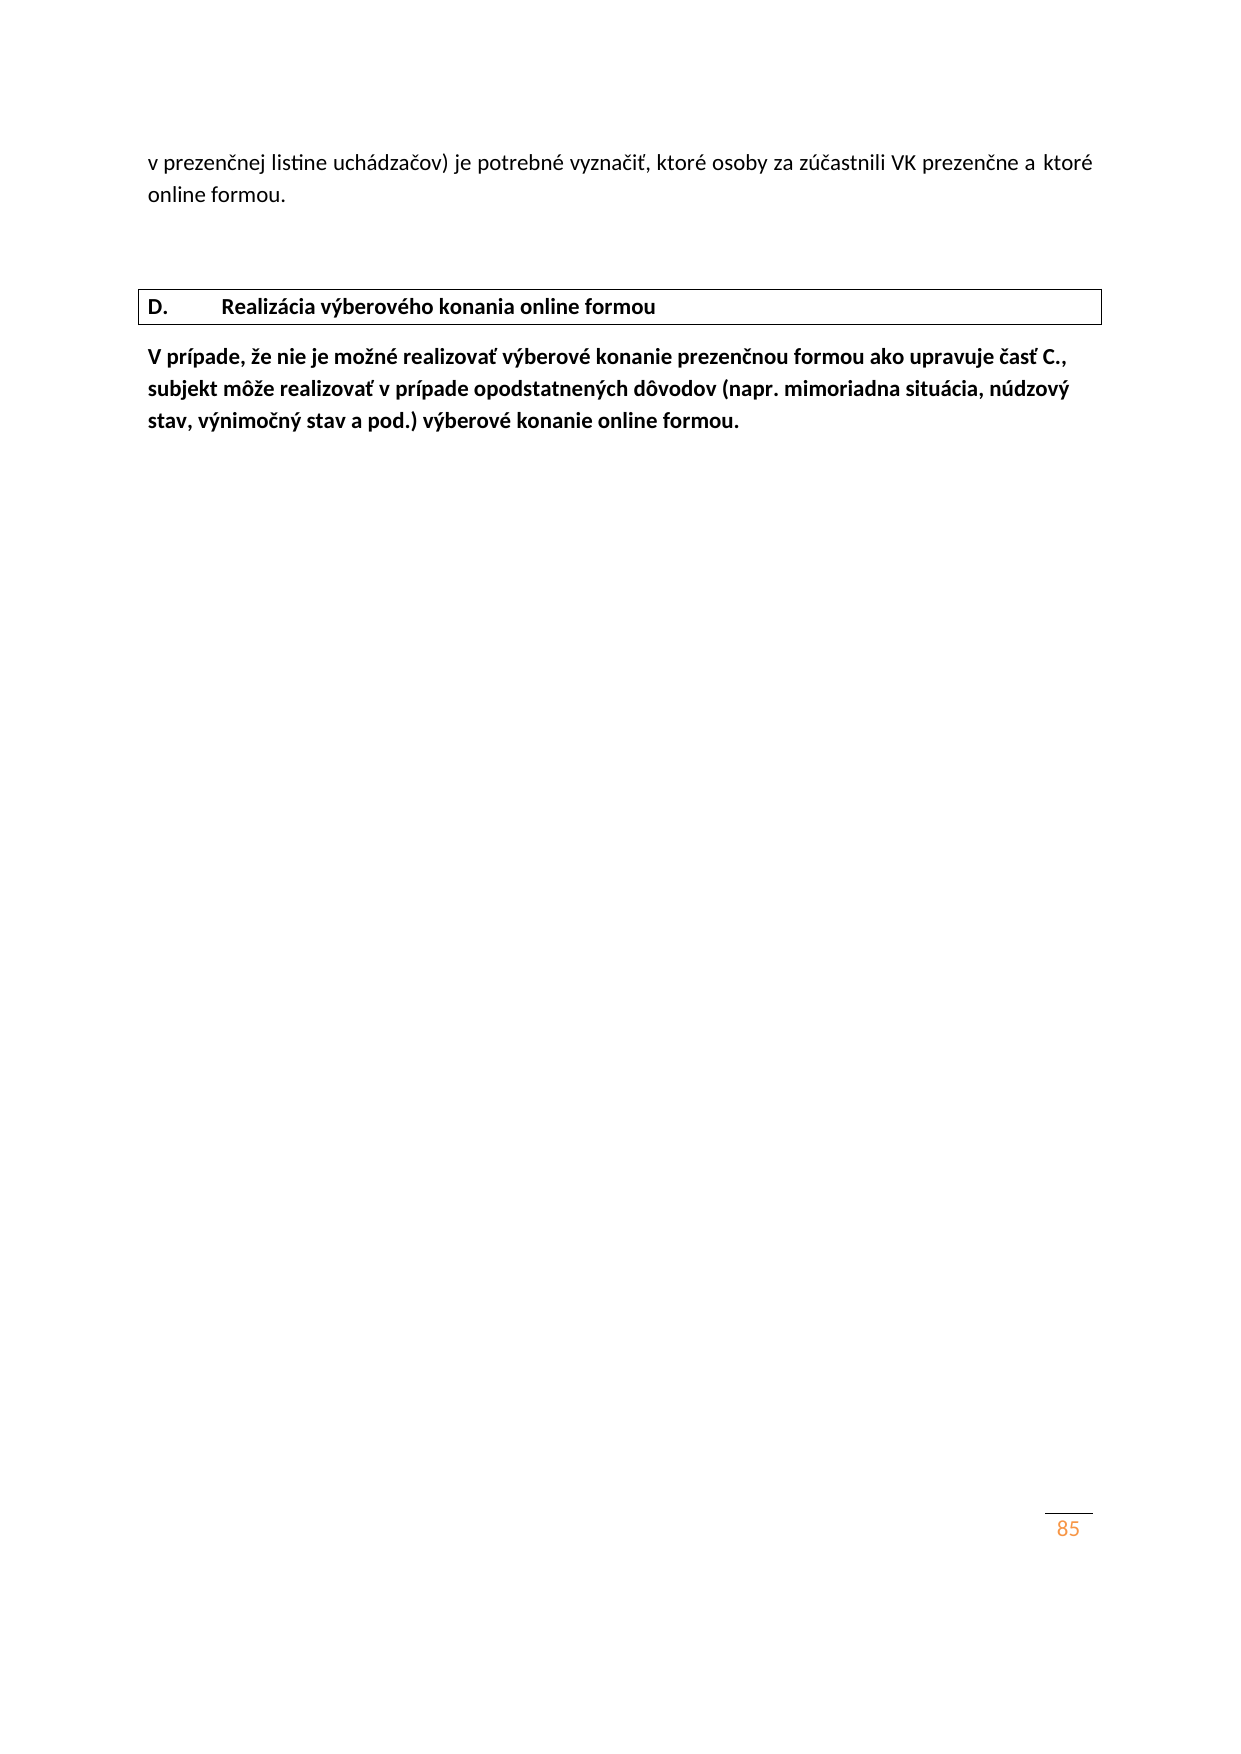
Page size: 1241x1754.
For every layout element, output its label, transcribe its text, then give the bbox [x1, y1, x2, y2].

list Realizácia výberového konania online formou [139, 290, 1101, 324]
text V prípade, že nie je možné realizovať výberové konanie prezenčnou formou ako upravuje časť C., subjekt môže realizovať v prípade opodstatnených dôvodov (napr. mimoriadna situácia, núdzový stav, výnimočný stav a pod.) výberové konanie online formou. [148, 342, 1093, 434]
